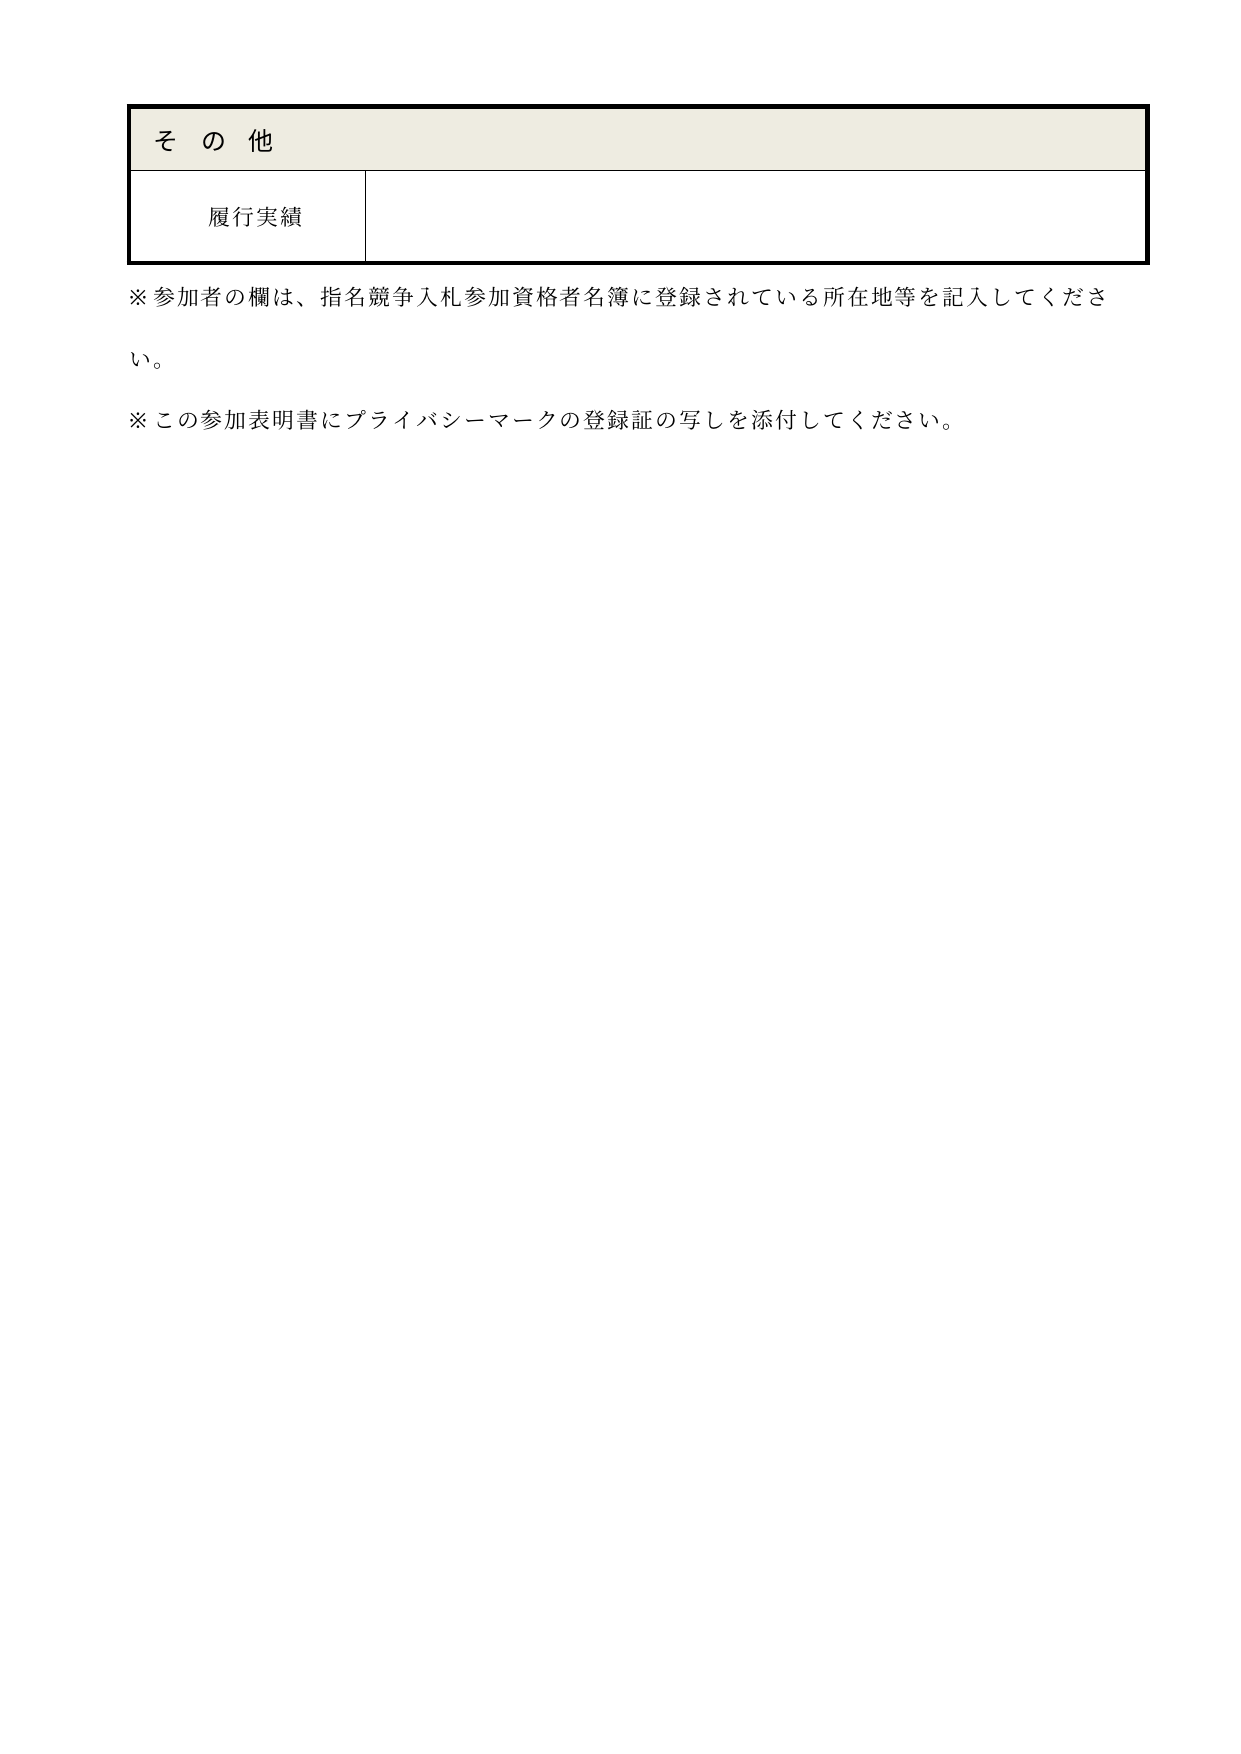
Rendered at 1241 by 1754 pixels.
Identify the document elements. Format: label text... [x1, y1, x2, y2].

text ※この参加表明書にプライバシーマークの登録証の写しを添付してください。 [129, 389, 1111, 450]
table_cell その他 [131, 109, 1145, 170]
table_cell 履行実績 [131, 171, 365, 261]
table_cell [366, 171, 1145, 261]
text ※参加者の欄は、指名競争入札参加資格者名簿に登録されている所在地等を記入してください。 [129, 265, 1111, 389]
